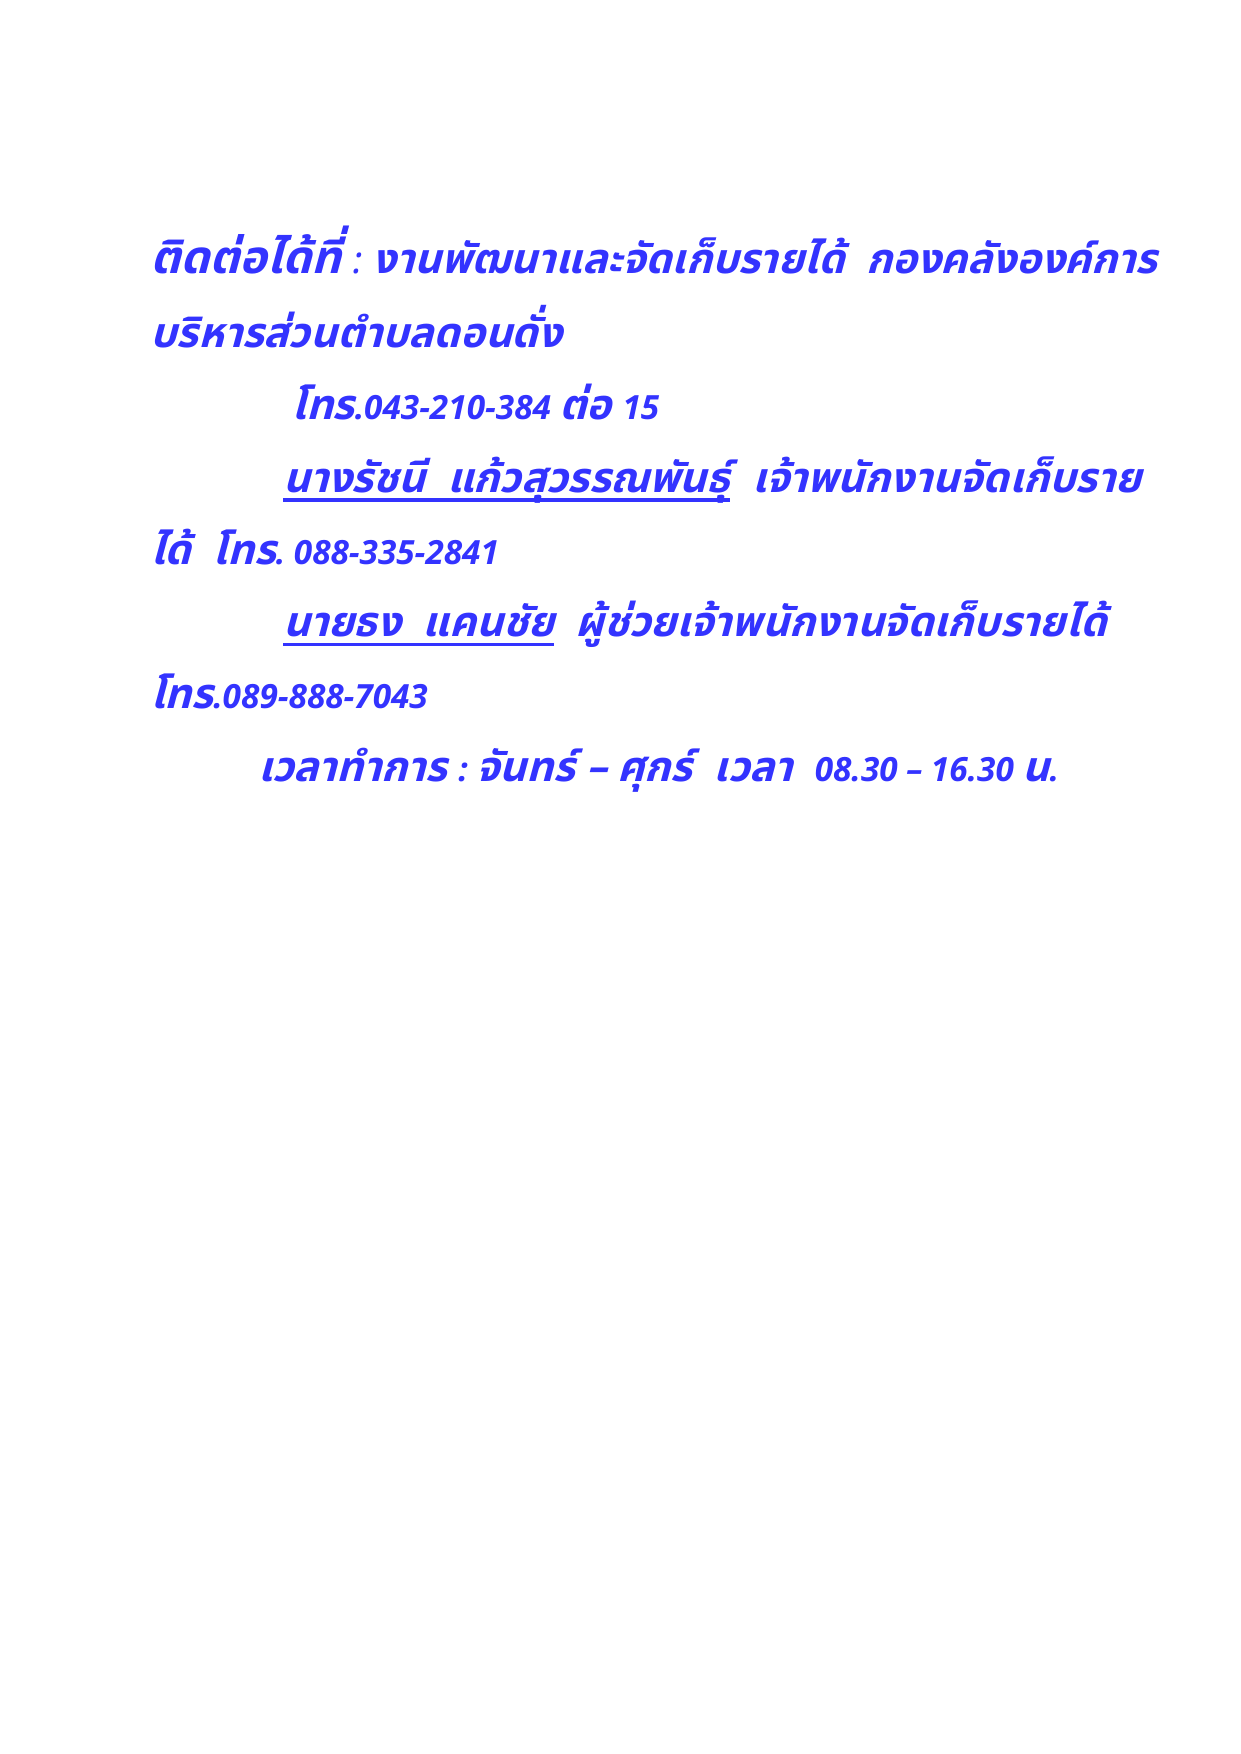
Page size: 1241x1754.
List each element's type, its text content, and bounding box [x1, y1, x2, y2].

text โทร.043-210-384 ต่อ 15 [150, 376, 1167, 438]
text เวลาทำการ : จันทร์ – ศุกร์ เวลา 08.30 – 16.30 น. [150, 737, 1167, 800]
text ติดต่อได้ที่ : งานพัฒนาและจัดเก็บรายได้ กองคลังองค์การบริหารส่วนตำบลดอนดั่ง [150, 224, 1167, 366]
text นางรัชนี แก้วสุวรรณพันธุ์ เจ้าพนักงานจัดเก็บรายได้ โทร. 088-335-2841 [150, 448, 1167, 583]
text นายธง แคนชัย ผู้ช่วยเจ้าพนักงานจัดเก็บรายได้ โทร.089-888-7043 [150, 592, 1167, 728]
